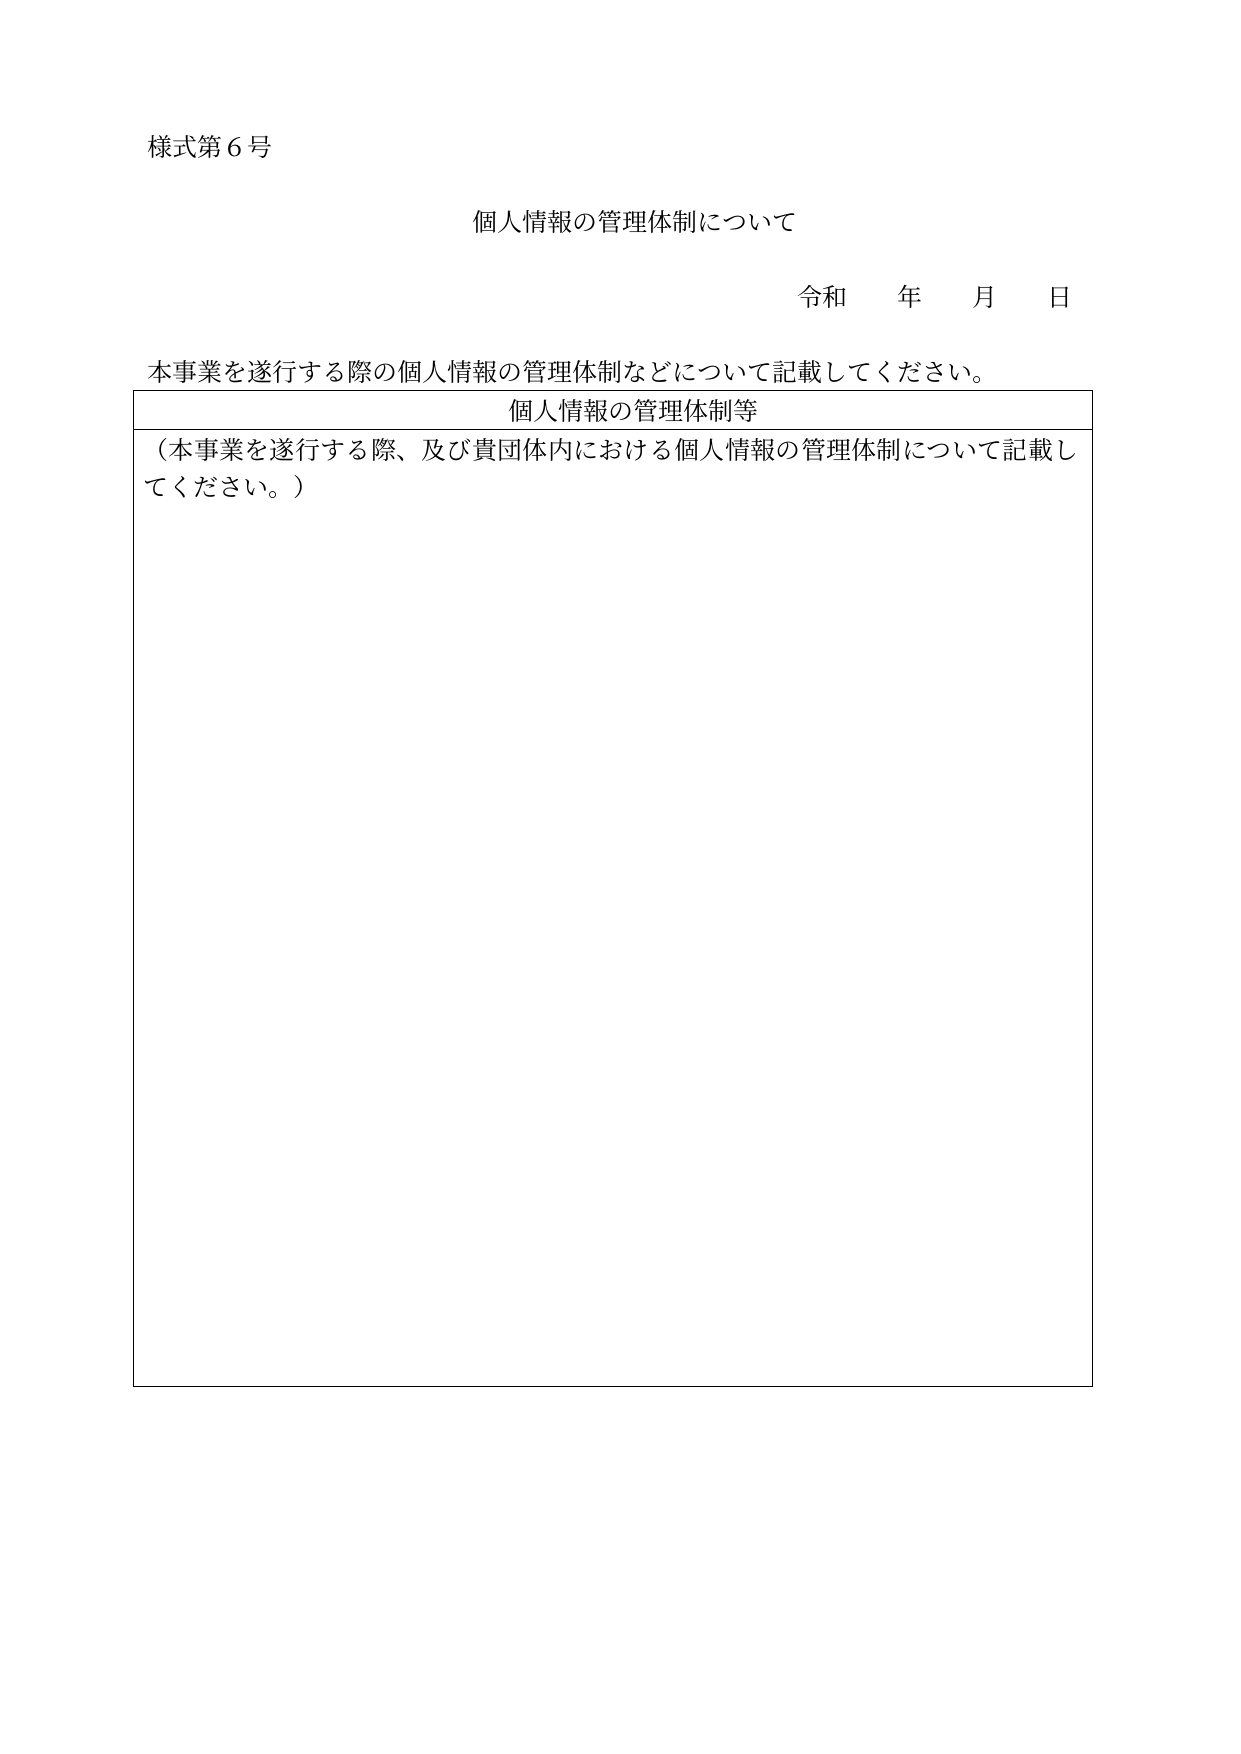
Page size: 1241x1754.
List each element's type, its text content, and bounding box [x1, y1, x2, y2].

table_header 個人情報の管理体制等 [134, 391, 1092, 429]
text 個人情報の管理体制について [148, 202, 1122, 239]
text 様式第６号 [148, 127, 1122, 164]
table_cell （本事業を遂行する際、及び貴団体内における個人情報の管理体制について記載してください。） [134, 430, 1092, 1386]
text 本事業を遂行する際の個人情報の管理体制などについて記載してください。 [148, 352, 1122, 389]
text 令和 年 月 日 [148, 277, 1122, 314]
